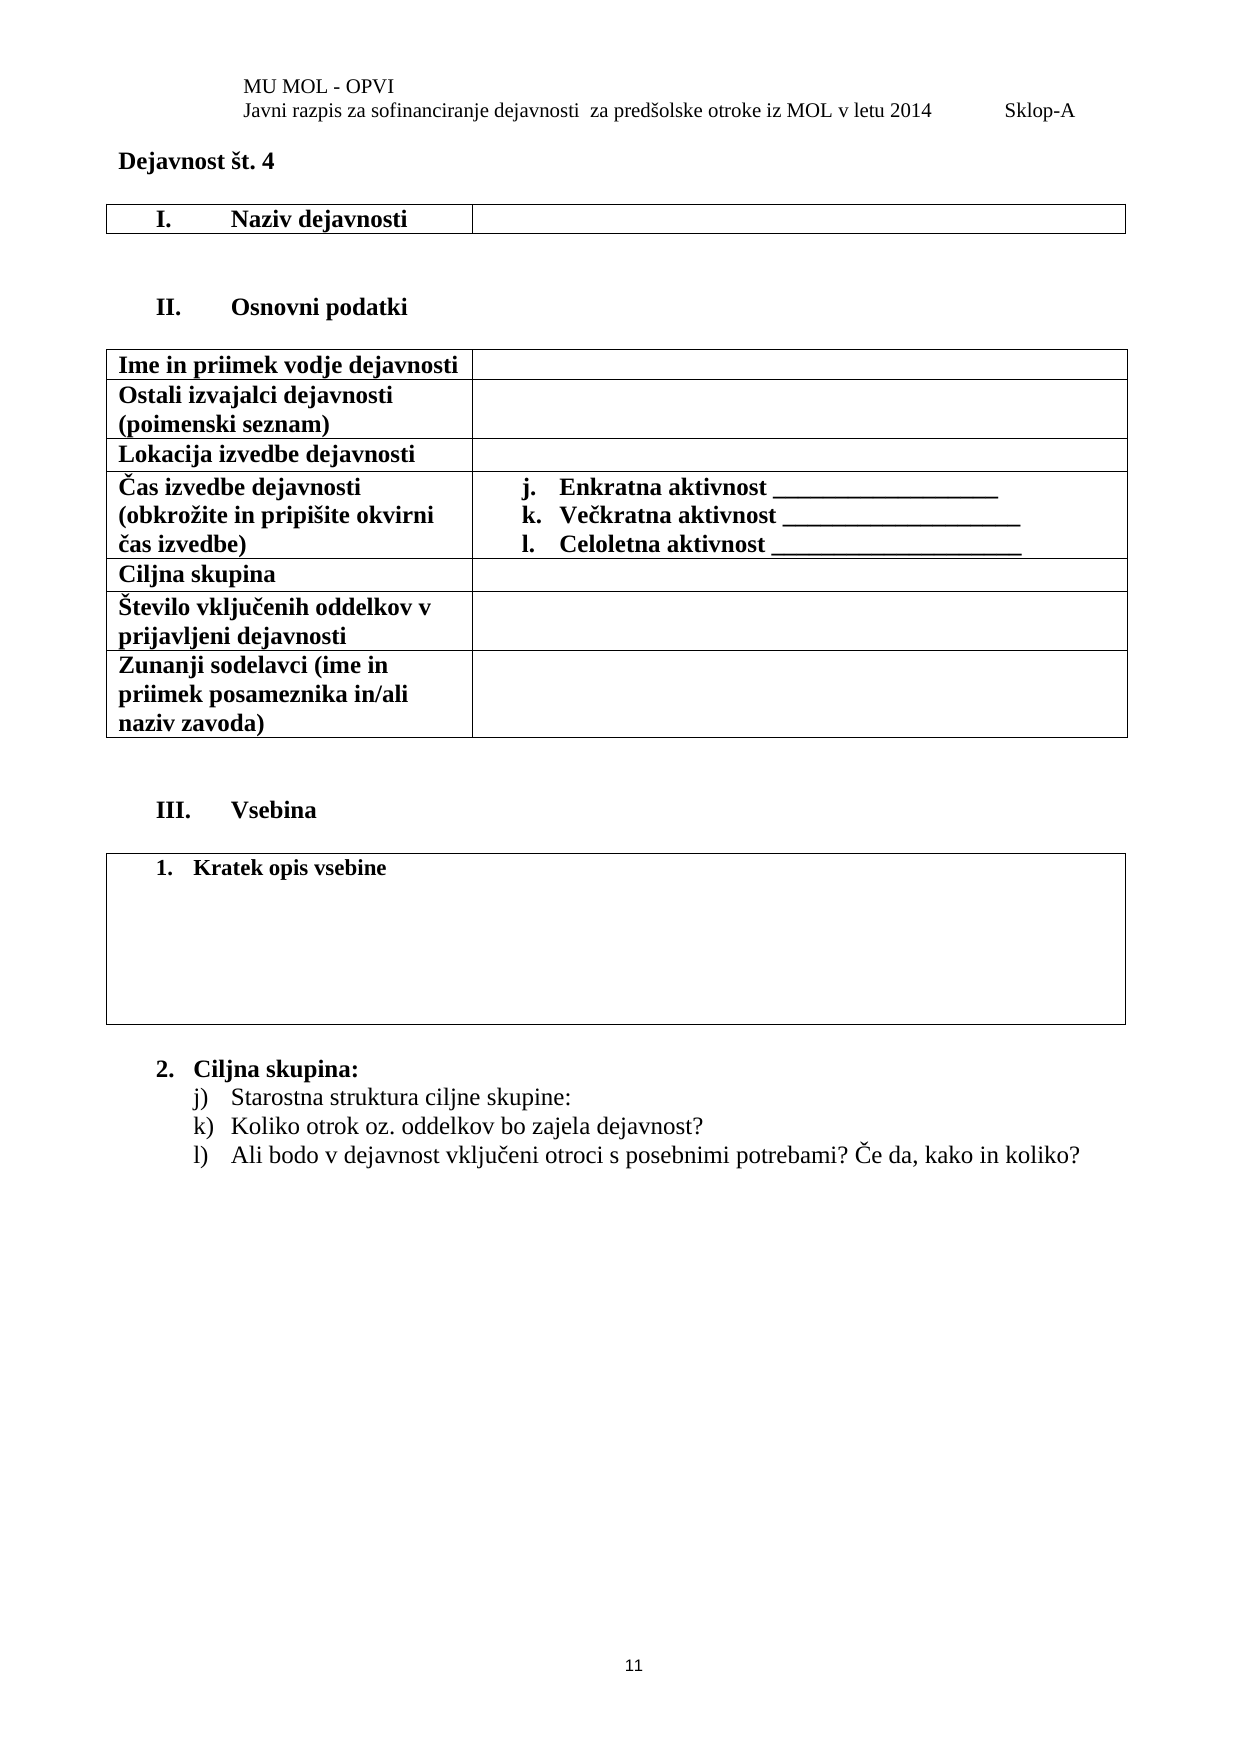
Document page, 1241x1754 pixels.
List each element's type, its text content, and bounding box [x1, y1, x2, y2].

table_cell Ciljna skupina [107, 559, 472, 591]
table_cell Zunanji sodelavci (ime in priimek posameznika in/ali naziv zavoda) [107, 651, 472, 737]
list Ali bodo v dejavnost vključeni otroci s posebnimi potrebami? Če da, kako in koliko? [193, 1140, 1122, 1169]
table_cell [473, 380, 1127, 438]
table_header Kratek opis vsebine [107, 854, 1125, 1024]
list Starostna struktura ciljne skupine: [193, 1082, 1122, 1111]
text Dejavnost št. 4 [118, 146, 1122, 175]
table_cell Čas izvedbe dejavnosti (obkrožite in pripišite okvirni čas izvedbe) [107, 472, 472, 558]
table_header Naziv dejavnosti [107, 205, 472, 233]
list Vsebina [156, 795, 1122, 824]
table_cell [473, 439, 1127, 471]
table_header [473, 350, 1127, 379]
table_cell [473, 559, 1127, 591]
list Ciljna skupina: [156, 1054, 1122, 1082]
list Osnovni podatki [156, 292, 1122, 321]
table_header [473, 205, 1125, 233]
table_cell Lokacija izvedbe dejavnosti [107, 439, 472, 471]
table_cell [473, 592, 1127, 649]
table_cell Ostali izvajalci dejavnosti (poimenski seznam) [107, 380, 472, 438]
table_cell Enkratna aktivnost __________________ Večkratna aktivnost ___________________ Celoletna aktivnost ____________________ [473, 472, 1127, 558]
table_cell [473, 651, 1127, 737]
list Koliko otrok oz. oddelkov bo zajela dejavnost? [193, 1111, 1122, 1140]
table_cell Število vključenih oddelkov v prijavljeni dejavnosti [107, 592, 472, 649]
table_header Ime in priimek vodje dejavnosti [107, 350, 472, 379]
